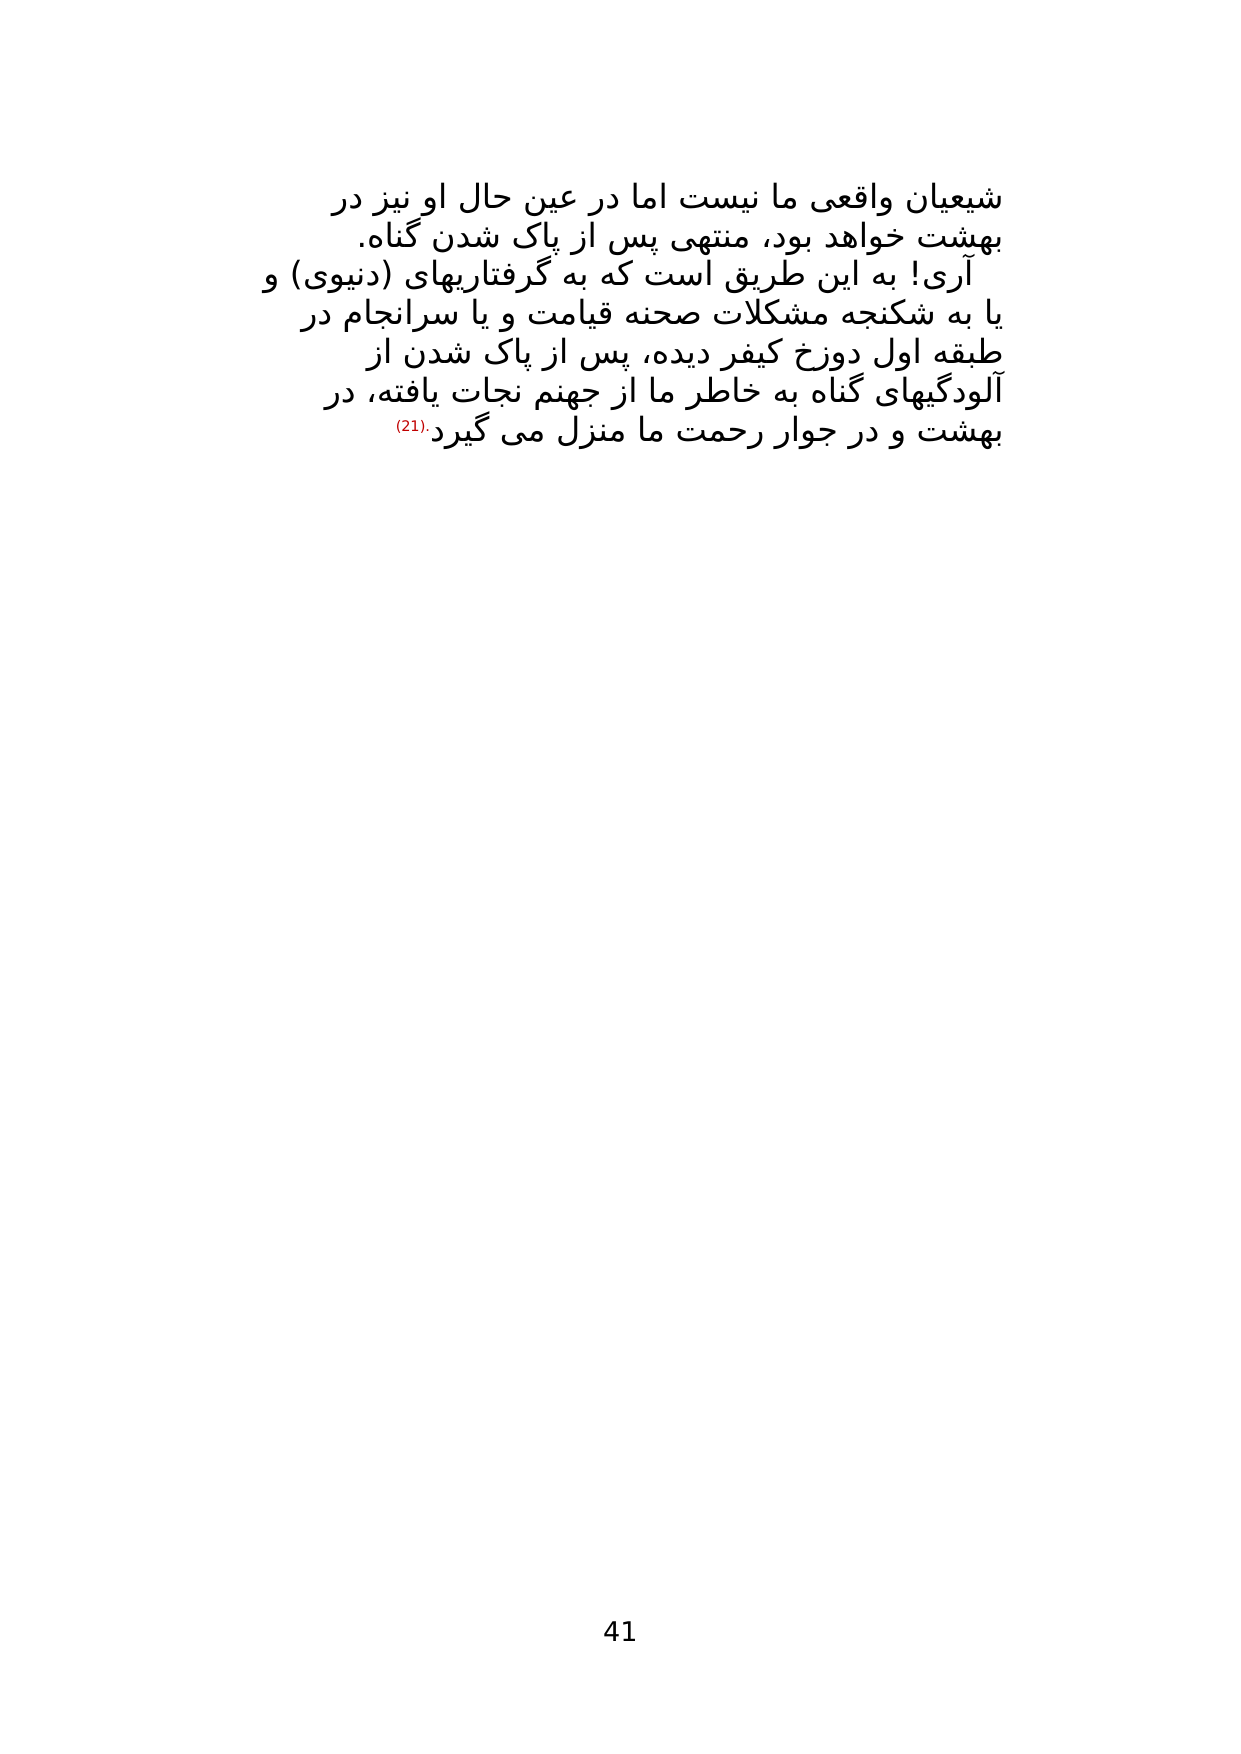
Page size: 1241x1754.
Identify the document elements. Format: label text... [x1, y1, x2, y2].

text آری! به این طریق است که به گرفتاریهای (دنیوی) و یا به شکنجه مشکلات صحنه قیامت و یا سرانجام در طبقه اول دوزخ کیفر دیده، پس از پاک شدن از آلودگیهای گناه به خاطر ما از جهنم نجات یافته، در بهشت و در جوار رحمت ما منزل می گیرد.(21) [236, 255, 1004, 449]
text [236, 177, 1004, 255]
